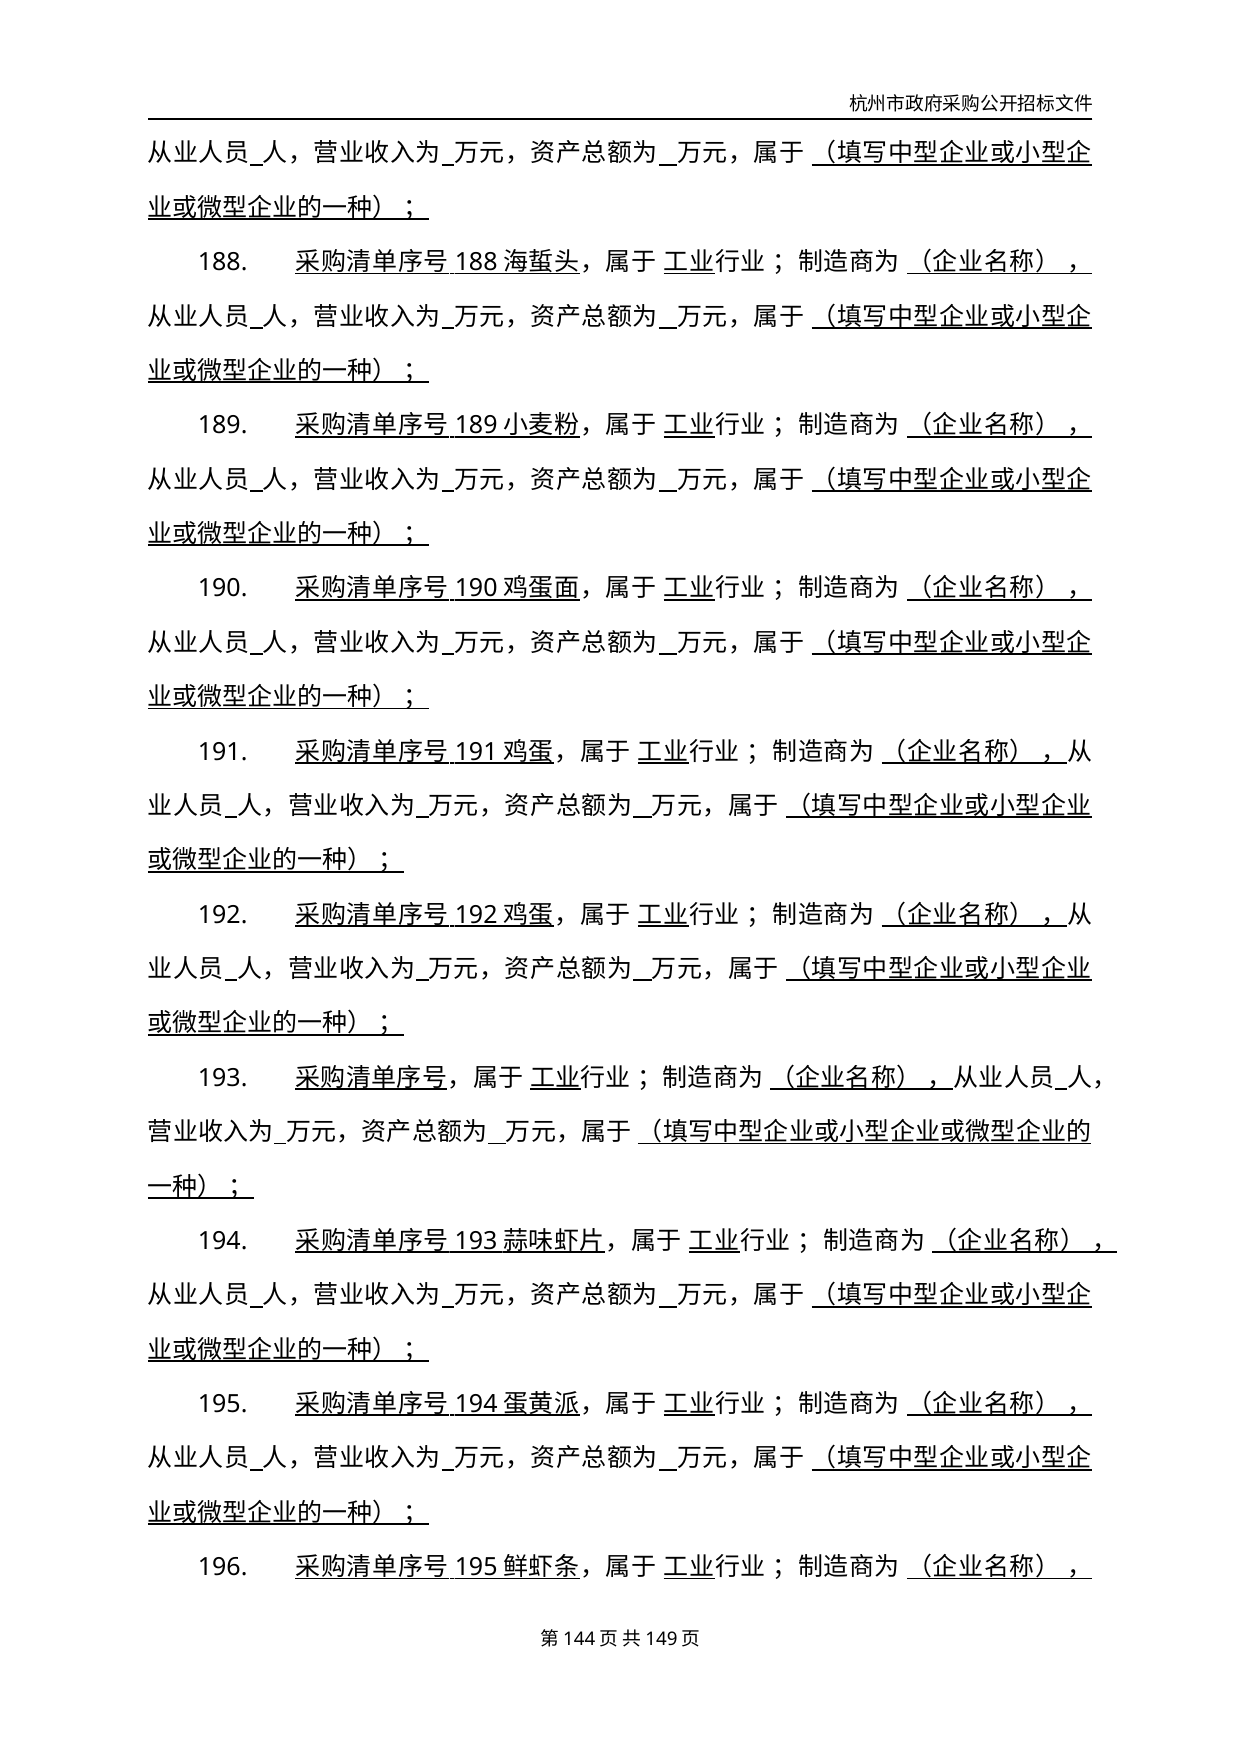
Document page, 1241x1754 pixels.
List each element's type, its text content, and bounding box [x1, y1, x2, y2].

list 采购清单序号192鸡蛋，属于 工业行业 ；制造商为 （企业名称） ，从业人员 人，营业收入为 万元，资产总额为 万元，属于 （填写中型企业或小型企业或微型企业的一种） ； [148, 894, 1092, 1039]
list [148, 1547, 1092, 1583]
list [148, 133, 1092, 223]
list 采购清单序号191鸡蛋，属于 工业行业 ；制造商为 （企业名称） ，从业人员 人，营业收入为 万元，资产总额为 万元，属于 （填写中型企业或小型企业或微型企业的一种） ； [148, 731, 1092, 876]
list 采购清单序号189小麦粉，属于 工业行业 ；制造商为 （企业名称） ，从业人员 人，营业收入为 万元，资产总额为 万元，属于 （填写中型企业或小型企业或微型企业的一种） ； [148, 405, 1092, 550]
list 采购清单序号194蛋黄派，属于 工业行业 ；制造商为 （企业名称） ，从业人员 人，营业收入为 万元，资产总额为 万元，属于 （填写中型企业或小型企业或微型企业的一种） ； [148, 1383, 1092, 1528]
list 采购清单序号193蒜味虾片，属于 工业行业 ；制造商为 （企业名称） ，从业人员 人，营业收入为 万元，资产总额为 万元，属于 （填写中型企业或小型企业或微型企业的一种） ； [148, 1220, 1092, 1365]
list 采购清单序号190鸡蛋面，属于 工业行业 ；制造商为 （企业名称） ，从业人员 人，营业收入为 万元，资产总额为 万元，属于 （填写中型企业或小型企业或微型企业的一种） ； [148, 568, 1092, 713]
list 采购清单序号188海蜇头，属于 工业行业 ；制造商为 （企业名称） ，从业人员 人，营业收入为 万元，资产总额为 万元，属于 （填写中型企业或小型企业或微型企业的一种） ； [148, 242, 1092, 387]
list 采购清单序号，属于 工业行业 ；制造商为 （企业名称） ，从业人员 人，营业收入为 万元，资产总额为 万元，属于 （填写中型企业或小型企业或微型企业的一种） ； [148, 1057, 1092, 1202]
